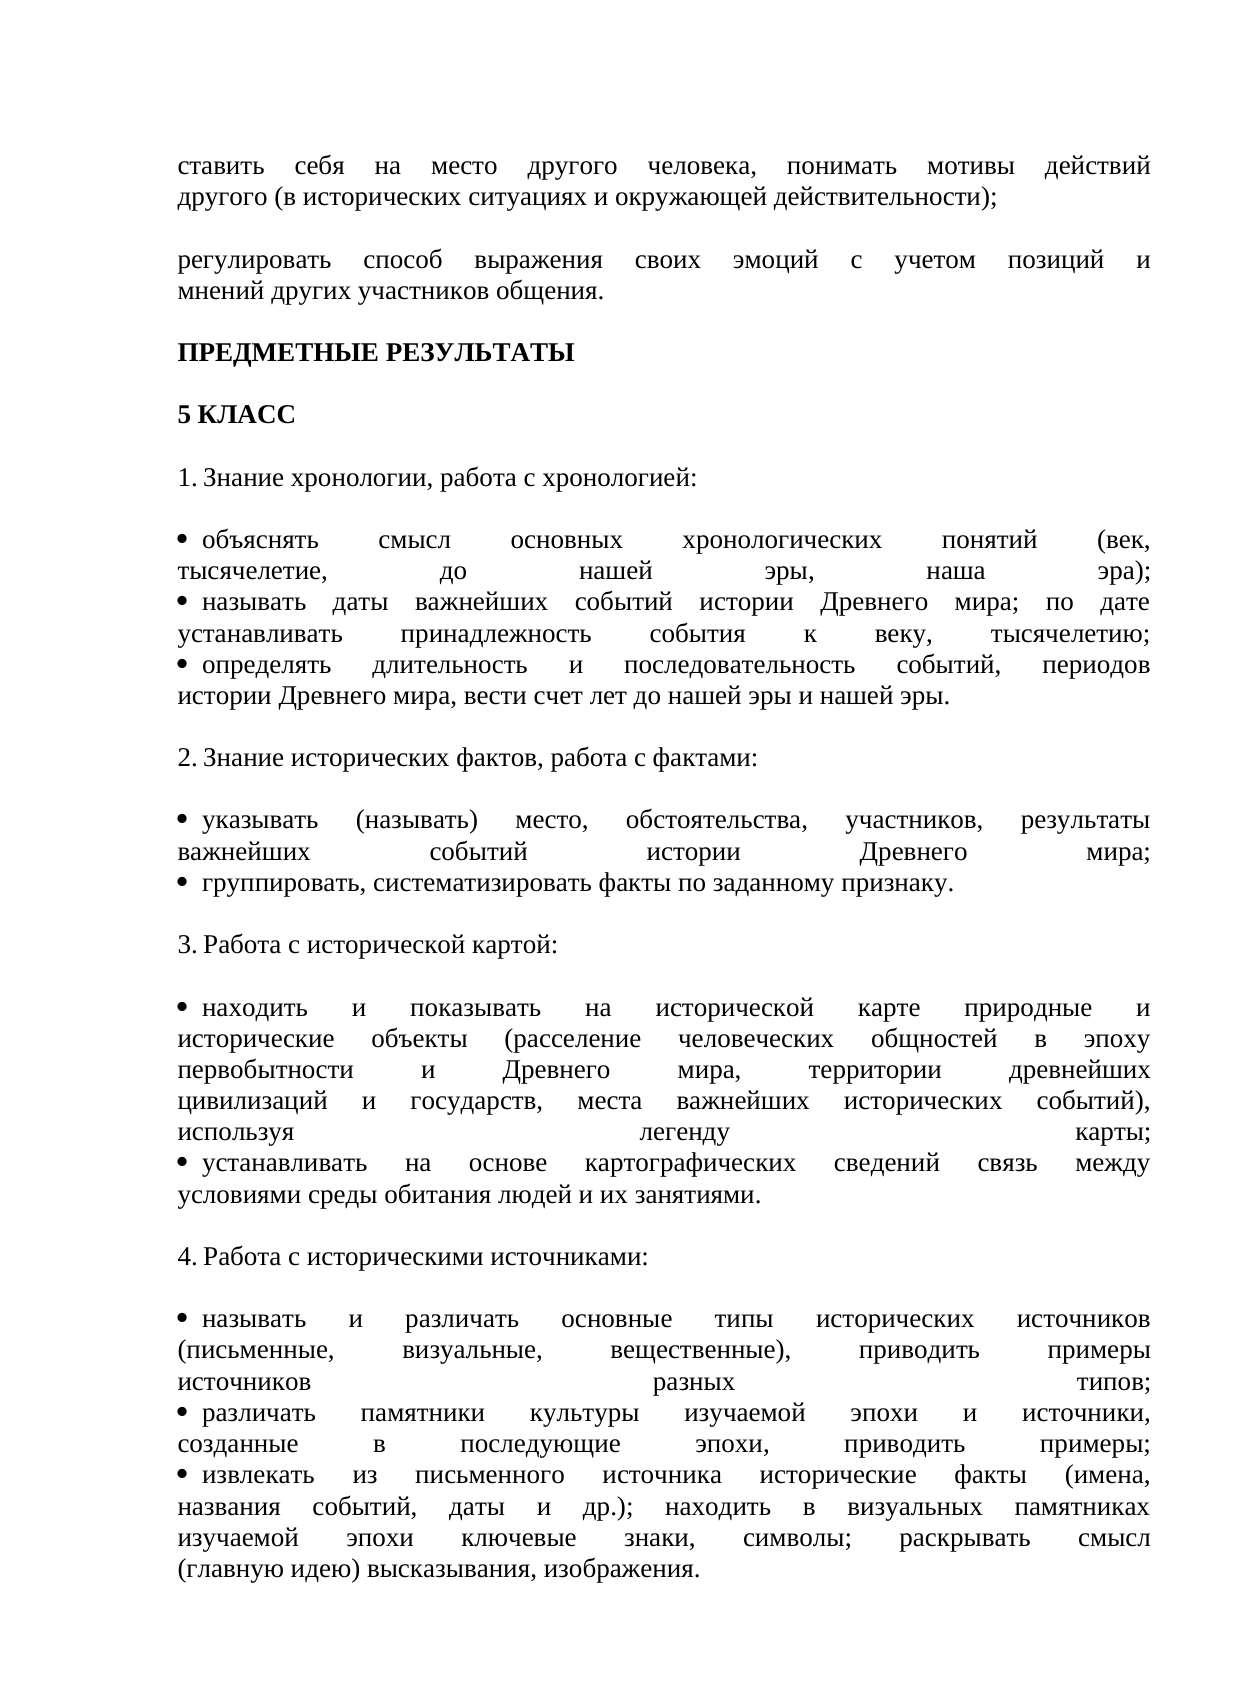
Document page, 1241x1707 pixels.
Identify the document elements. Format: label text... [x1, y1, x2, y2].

text находить и показывать на исторической карте природные и исторические объекты (расселение человеческих общностей в эпоху первобытности и Древнего мира, территории древнейших цивилизаций и государств, места важнейших исторических событий), используя легенду карты; устанавливать на основе картографических сведений связь между условиями среды обитания людей и их занятиями. [177, 959, 1152, 1209]
text регулировать способ выражения своих эмоций с учетом позиций и мнений других участников общения. [177, 212, 1152, 305]
text ставить себя на место другого человека, понимать мотивы действий другого (в исторических ситуациях и окружающей действительности); [177, 118, 1152, 212]
text называть и различать основные типы исторических источников (письменные, визуальные, вещественные), приводить примеры источников разных типов; различать памятники культуры изучаемой эпохи и источники, созданные в последующие эпохи, приводить примеры; извлекать из письменного источника исторические факты (имена, названия событий, даты и др.); находить в визуальных памятниках изучаемой эпохи ключевые знаки, символы; раскрывать смысл (главную идею) высказывания, изображения. [177, 1271, 1152, 1583]
text 4. Работа с историческими источниками: [177, 1209, 1152, 1271]
text 1. Знание хронологии, работа с хронологией: [177, 429, 1152, 492]
text указывать (называть) место, обстоятельства, участников, результаты важнейших событий истории Древнего мира; группировать, систематизировать факты по заданному признаку. [177, 772, 1152, 897]
text 5 КЛАСС [177, 367, 1152, 429]
text 3. Работа с исторической картой: [177, 897, 1152, 959]
text объяснять смысл основных хронологических понятий (век, тысячелетие, до нашей эры, наша эра); называть даты важнейших событий истории Древнего мира; по дате устанавливать принадлежность события к веку, тысячелетию; определять длительность и последовательность событий, периодов истории Древнего мира, вести счет лет до нашей эры и нашей эры. [177, 492, 1152, 710]
text ПРЕДМЕТНЫЕ РЕЗУЛЬТАТЫ [177, 305, 1152, 367]
text 2. Знание исторических фактов, работа с фактами: [177, 710, 1152, 772]
